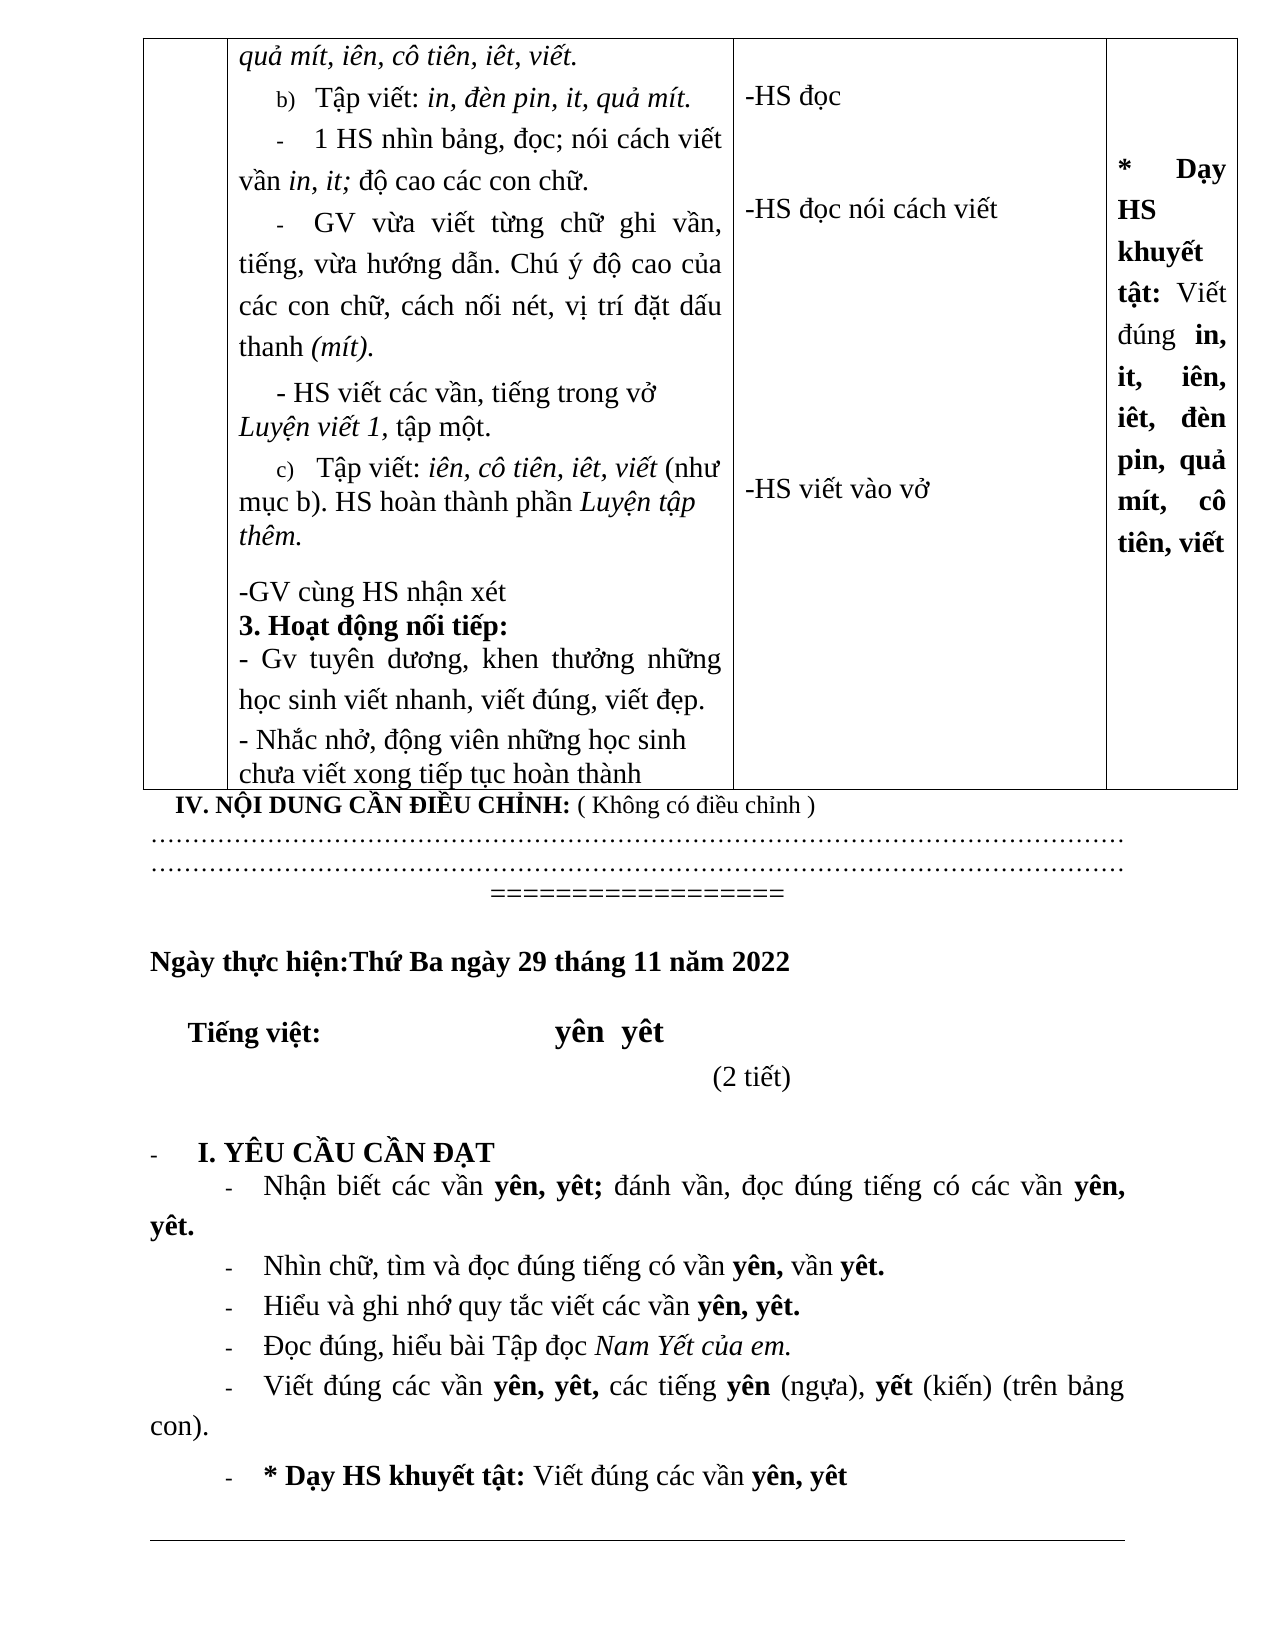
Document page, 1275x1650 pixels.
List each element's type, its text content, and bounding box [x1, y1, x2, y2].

text IV. NỘI DUNG CẦN ĐIỀU CHỈNH: ( Không có điều chỉnh ) [150, 790, 1125, 819]
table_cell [734, 39, 1106, 789]
list Viết đúng các vần yên, yêt, các tiếng yên (ngựa), yết (kiến) (trên bảng con). [150, 1368, 1125, 1441]
text ================== [150, 877, 1125, 910]
text (2 tiết) [712, 1059, 1125, 1093]
list Nhìn chữ, tìm và đọc đúng tiếng có vần yên, vần yêt. [150, 1248, 1125, 1282]
text Tiếng việt: yên yêt [150, 1011, 1125, 1049]
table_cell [228, 39, 733, 789]
text ……………………………………………………………………………………………………………………………………………………………………………………………………………… [150, 819, 1125, 877]
table_cell [144, 39, 227, 789]
list Hiểu và ghi nhớ quy tắc viết các vần yên, yêt. [150, 1288, 1125, 1322]
list Đọc đúng, hiểu bài Tập đọc Nam Yết của em. [150, 1328, 1125, 1362]
list Nhận biết các vần yên, yêt; đánh vần, đọc đúng tiếng có các vần yên, yêt. [150, 1168, 1125, 1242]
list I. YÊU CẦU CẦN ĐẠT [150, 1135, 1125, 1168]
text Ngày thực hiện:Thứ Ba ngày 29 tháng 11 năm 2022 [150, 944, 1125, 977]
list * Dạy HS khuyết tật: Viết đúng các vần yên, yêt [150, 1458, 1125, 1492]
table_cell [1107, 39, 1237, 789]
